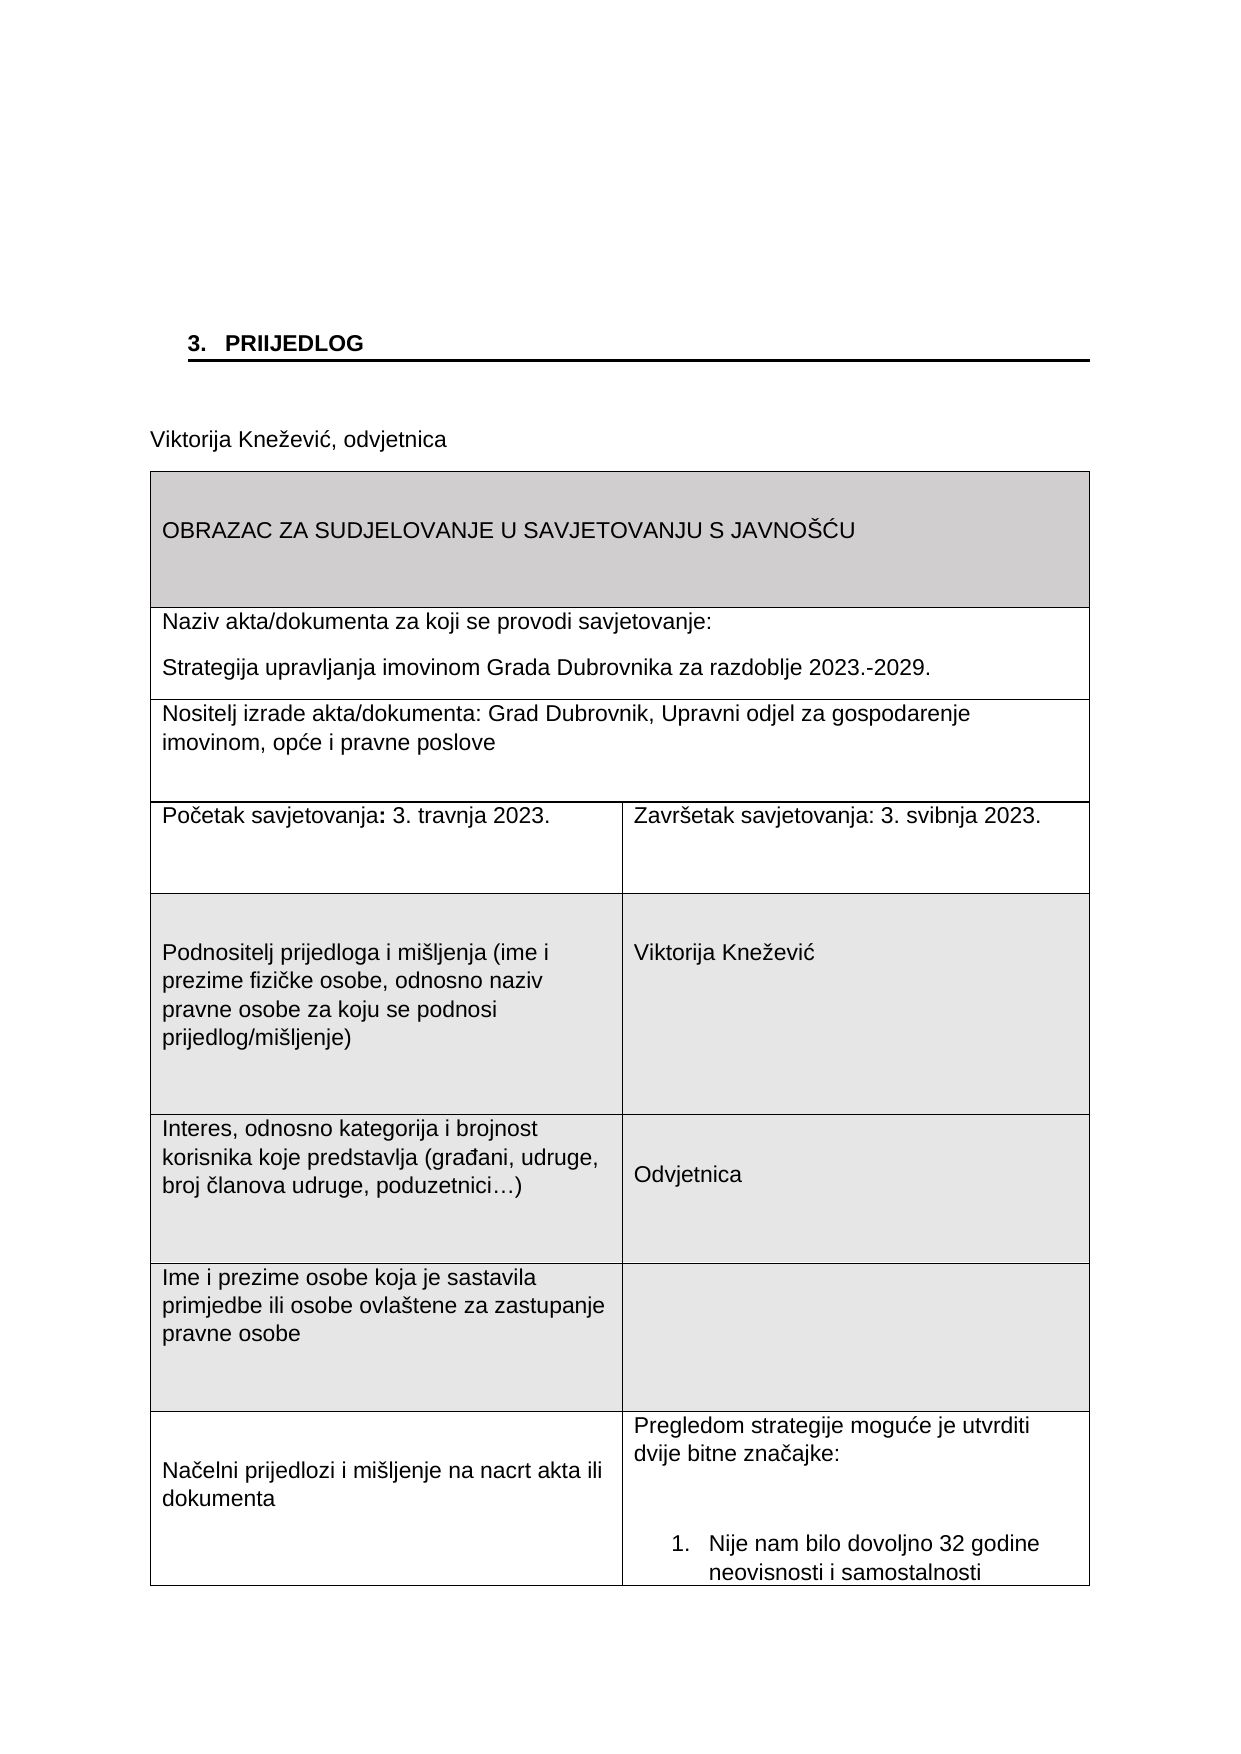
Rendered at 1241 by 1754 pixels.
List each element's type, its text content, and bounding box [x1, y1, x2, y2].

table_cell Odvjetnica [623, 1115, 1089, 1262]
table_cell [151, 1412, 622, 1585]
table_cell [623, 1412, 1089, 1585]
table_cell Ime i prezime osobe koja je sastavila primjedbe ili osobe ovlaštene za zastupanje pravne osobe [151, 1264, 622, 1411]
table_cell [623, 1264, 1089, 1411]
table_cell Naziv akta/dokumenta za koji se provodi savjetovanje: Strategija upravljanja imovinom Grada Dubrovnika za razdoblje 2023.-2029. [151, 608, 1089, 699]
table_cell Nositelj izrade akta/dokumenta: Grad Dubrovnik, Upravni odjel za gospodarenje imovinom, opće i pravne poslove [151, 700, 1089, 801]
table_cell Početak savjetovanja: 3. travnja 2023. [151, 803, 622, 893]
list PRIIJEDLOG [187, 330, 1090, 362]
table_cell Završetak savjetovanja: 3. svibnja 2023. [623, 803, 1089, 893]
table_cell Podnositelj prijedloga i mišljenja (ime i prezime fizičke osobe, odnosno naziv pravne osobe za koju se podnosi prijedlog/mišljenje) [151, 894, 622, 1114]
table_header OBRAZAC ZA SUDJELOVANJE U SAVJETOVANJU S JAVNOŠĆU [151, 472, 1089, 607]
text Viktorija Knežević, odvjetnica [150, 426, 1090, 452]
table_cell Viktorija Knežević [623, 894, 1089, 1114]
table_cell Interes, odnosno kategorija i brojnost korisnika koje predstavlja (građani, udruge, broj članova udruge, poduzetnici…) [151, 1115, 622, 1262]
